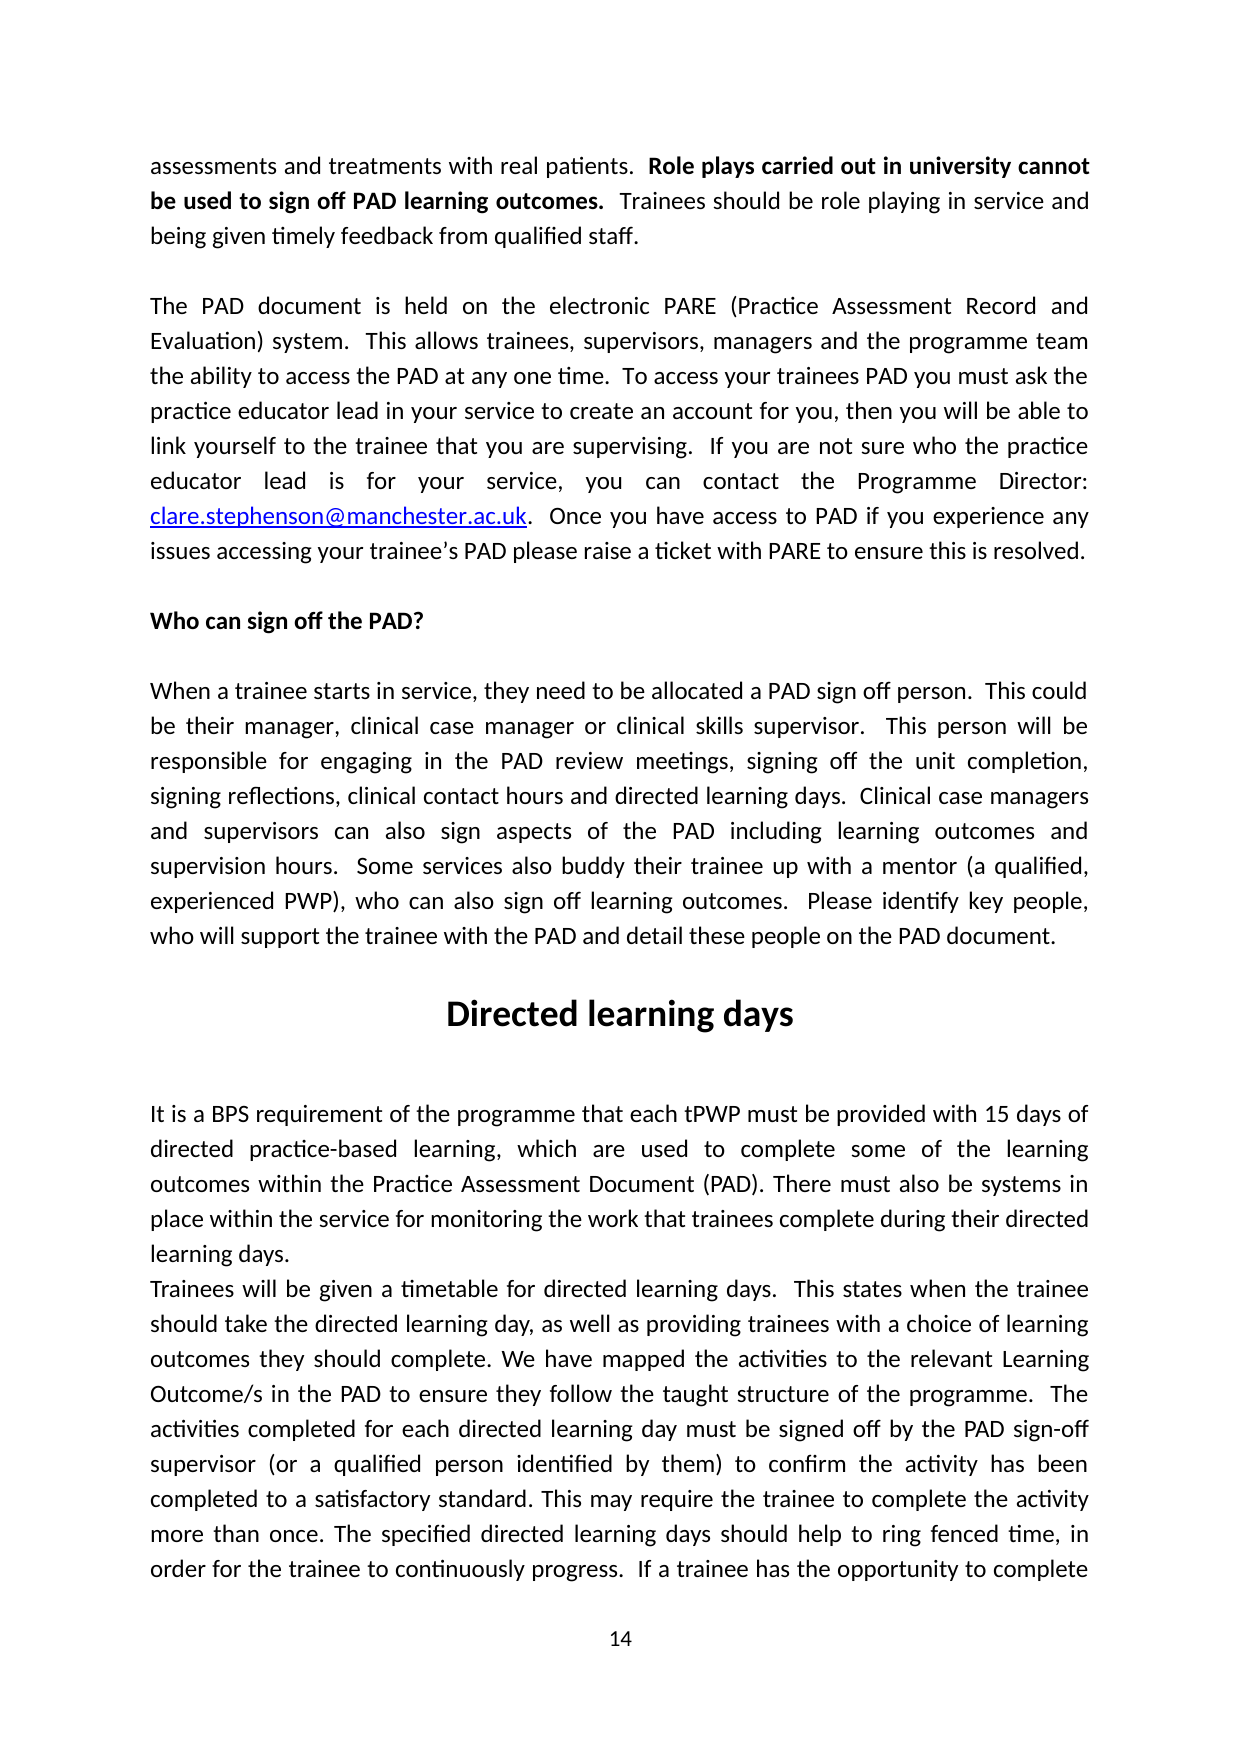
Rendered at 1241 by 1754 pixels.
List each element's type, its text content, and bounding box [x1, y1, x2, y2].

text Directed learning days [150, 990, 1090, 1036]
text When a trainee starts in service, they need to be allocated a PAD sign off person. This could be their manager, clinical case manager or clinical skills supervisor. This person will be responsible for engaging in the PAD review meetings, signing off the unit completion, signing reflections, clinical contact hours and directed learning days. Clinical case managers and supervisors can also sign aspects of the PAD including learning outcomes and supervision hours. Some services also buddy their trainee up with a mentor (a qualified, experienced PWP), who can also sign off learning outcomes. Please identify key people, who will support the trainee with the PAD and detail these people on the PAD document. [150, 675, 1090, 951]
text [150, 1273, 1090, 1584]
text It is a BPS requirement of the programme that each tPWP must be provided with 15 days of directed practice-based learning, which are used to complete some of the learning outcomes within the Practice Assessment Document (PAD). There must also be systems in place within the service for monitoring the work that trainees complete during their directed learning days. [150, 1098, 1090, 1269]
text The PAD document is held on the electronic PARE (Practice Assessment Record and Evaluation) system. This allows trainees, supervisors, managers and the programme team the ability to access the PAD at any one time. To access your trainees PAD you must ask the practice educator lead in your service to create an account for you, then you will be able to link yourself to the trainee that you are supervising. If you are not sure who the practice educator lead is for your service, you can contact the Programme Director: clare.stephenson@manchester.ac.uk. Once you have access to PAD if you experience any issues accessing your trainee’s PAD please raise a ticket with PARE to ensure this is resolved. [150, 290, 1090, 566]
text Who can sign off the PAD? [150, 605, 1090, 636]
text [150, 150, 1090, 251]
